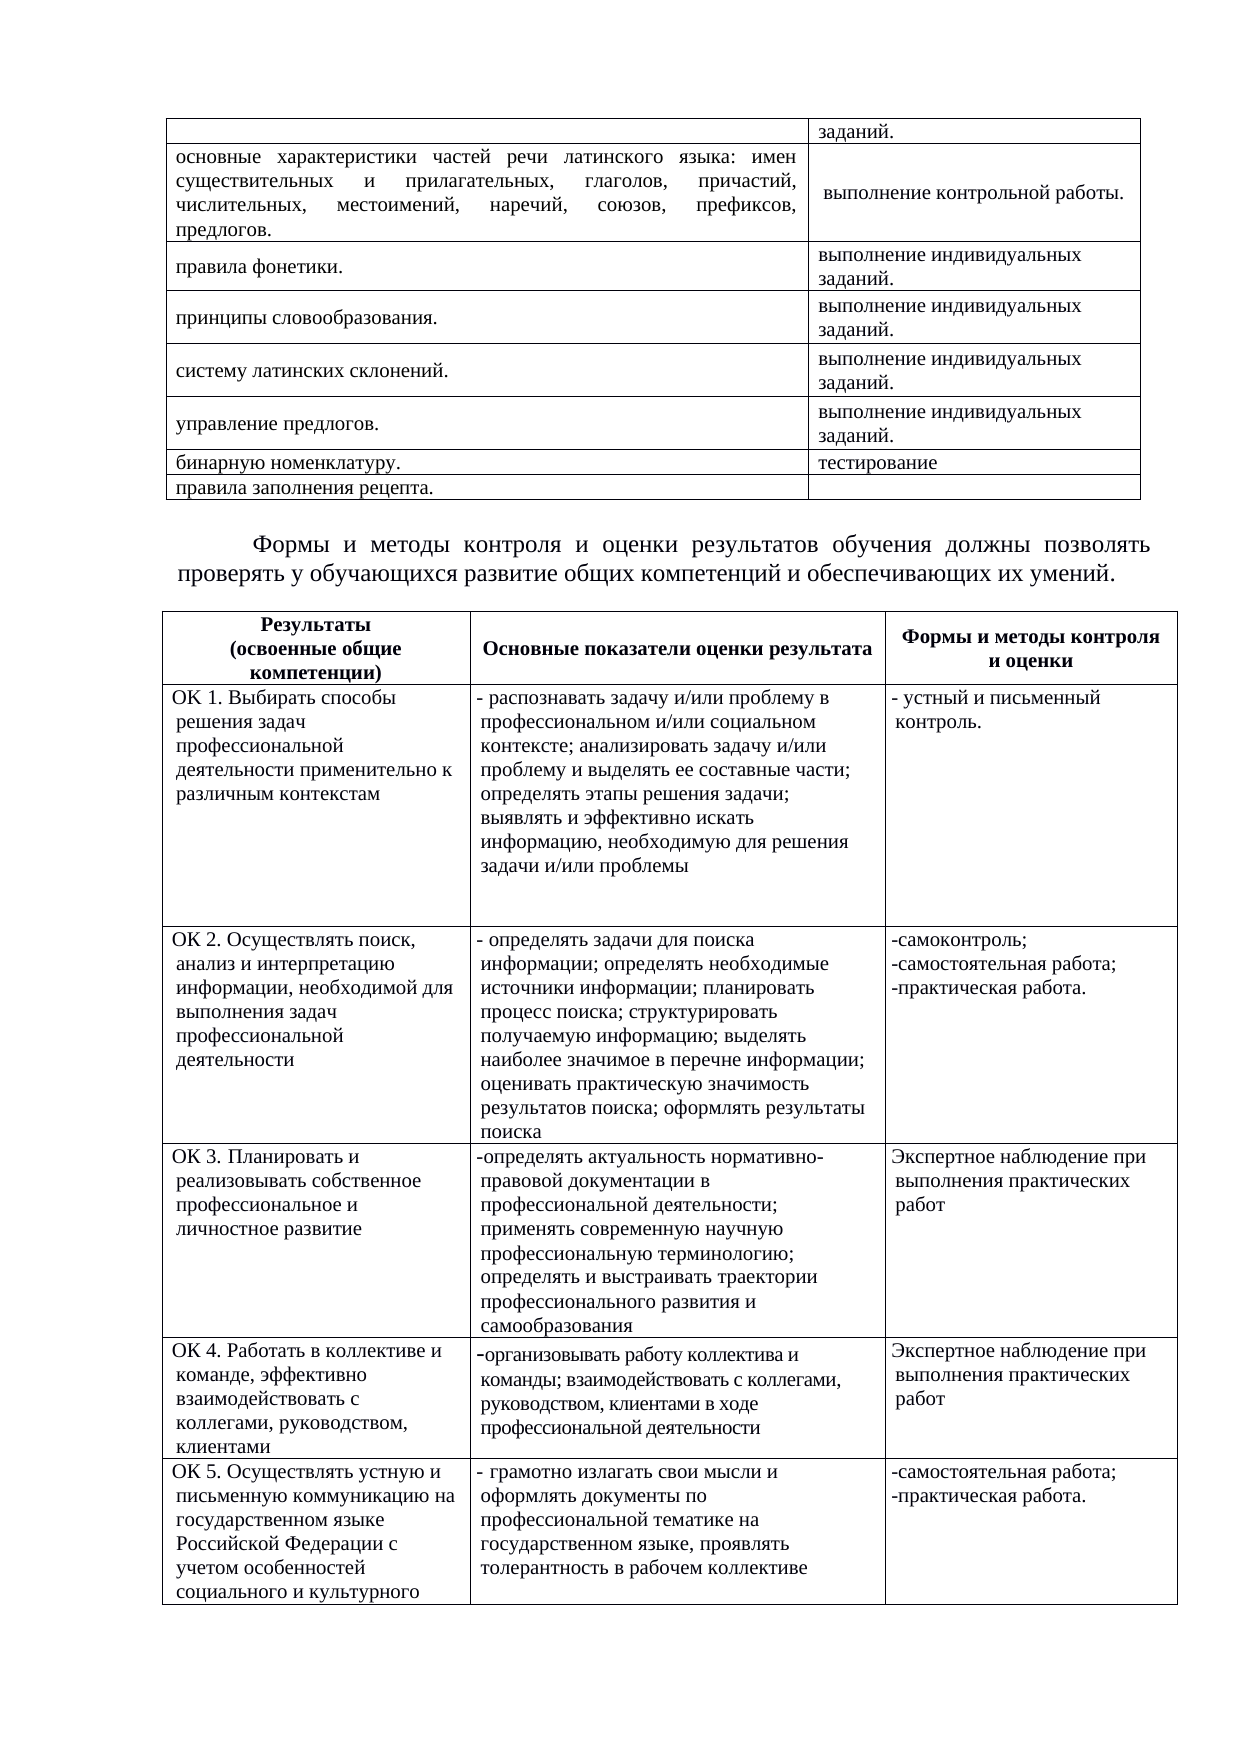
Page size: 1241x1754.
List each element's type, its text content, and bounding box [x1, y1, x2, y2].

table_cell ОК 4. Работать в коллективе и команде, эффективно взаимодействовать с коллегами, руководством, клиентами [163, 1338, 470, 1458]
table_cell принципы словообразования. [167, 291, 808, 343]
table_cell - определять задачи для поиска информации; определять необходимые источники информации; планировать процесс поиска; структурировать получаемую информацию; выделять наиболее значимое в перечне информации; оценивать практическую значимость результатов поиска; оформлять результаты поиска [471, 927, 885, 1143]
table_cell -организовывать работу коллектива и команды; взаимодействовать с коллегами, руководством, клиентами в ходе профессиональной деятельности [471, 1338, 885, 1458]
table_header Формы и методы контроля и оценки [886, 612, 1177, 684]
table_cell бинарную номенклатуру. [167, 450, 808, 474]
table_cell -определять актуальность нормативно-правовой документации в профессиональной деятельности; применять современную научную профессиональную терминологию; определять и выстраивать траектории профессионального развития и самообразования [471, 1144, 885, 1337]
table_cell выполнение контрольной работы. [809, 144, 1140, 241]
table_cell - распознавать задачу и/или проблему в профессиональном и/или социальном контексте; анализировать задачу и/или проблему и выделять ее составные части; определять этапы решения задачи; выявлять и эффективно искать информацию, необходимую для решения задачи и/или проблемы [471, 685, 885, 926]
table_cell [163, 1459, 470, 1603]
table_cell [809, 119, 1140, 143]
table_cell систему латинских склонений. [167, 344, 808, 396]
table_cell -самоконтроль; -самостоятельная работа; -практическая работа. [886, 927, 1177, 1143]
table_cell управление предлогов. [167, 397, 808, 449]
table_cell ОК 2. Осуществлять поиск, анализ и интерпретацию информации, необходимой для выполнения задач профессиональной деятельности [163, 927, 470, 1143]
text Формы и методы контроля и оценки результатов обучения должны позволять проверять у обучающихся развитие общих компетенций и обеспечивающих их умений. [177, 529, 1152, 587]
table_cell выполнение индивидуальных заданий. [809, 344, 1140, 396]
table_header Основные показатели оценки результата [471, 612, 885, 684]
table_cell основные характеристики частей речи латинского языка: имен существительных и прилагательных, глаголов, причастий, числительных, местоимений, наречий, союзов, префиксов, предлогов. [167, 144, 808, 241]
table_cell OK 1. Выбирать способы решения задач профессиональной деятельности применительно к различным контекстам [163, 685, 470, 926]
table_cell выполнение индивидуальных заданий. [809, 397, 1140, 449]
table_cell [809, 475, 1140, 499]
table_cell Экспертное наблюдение при выполнения практических работ [886, 1338, 1177, 1458]
table_cell Экспертное наблюдение при выполнения практических работ [886, 1144, 1177, 1337]
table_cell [167, 119, 808, 143]
table_header Результаты (освоенные общие компетенции) [163, 612, 470, 684]
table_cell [886, 1459, 1177, 1603]
table_cell правила заполнения рецепта. [167, 475, 808, 499]
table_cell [471, 1459, 885, 1603]
table_cell ОК 3. Планировать и реализовывать собственное профессиональное и личностное развитие [163, 1144, 470, 1337]
table_cell - устный и письменный контроль. [886, 685, 1177, 926]
table_cell выполнение индивидуальных заданий. [809, 242, 1140, 290]
table_cell тестирование [809, 450, 1140, 474]
table_cell выполнение индивидуальных заданий. [809, 291, 1140, 343]
table_cell правила фонетики. [167, 242, 808, 290]
